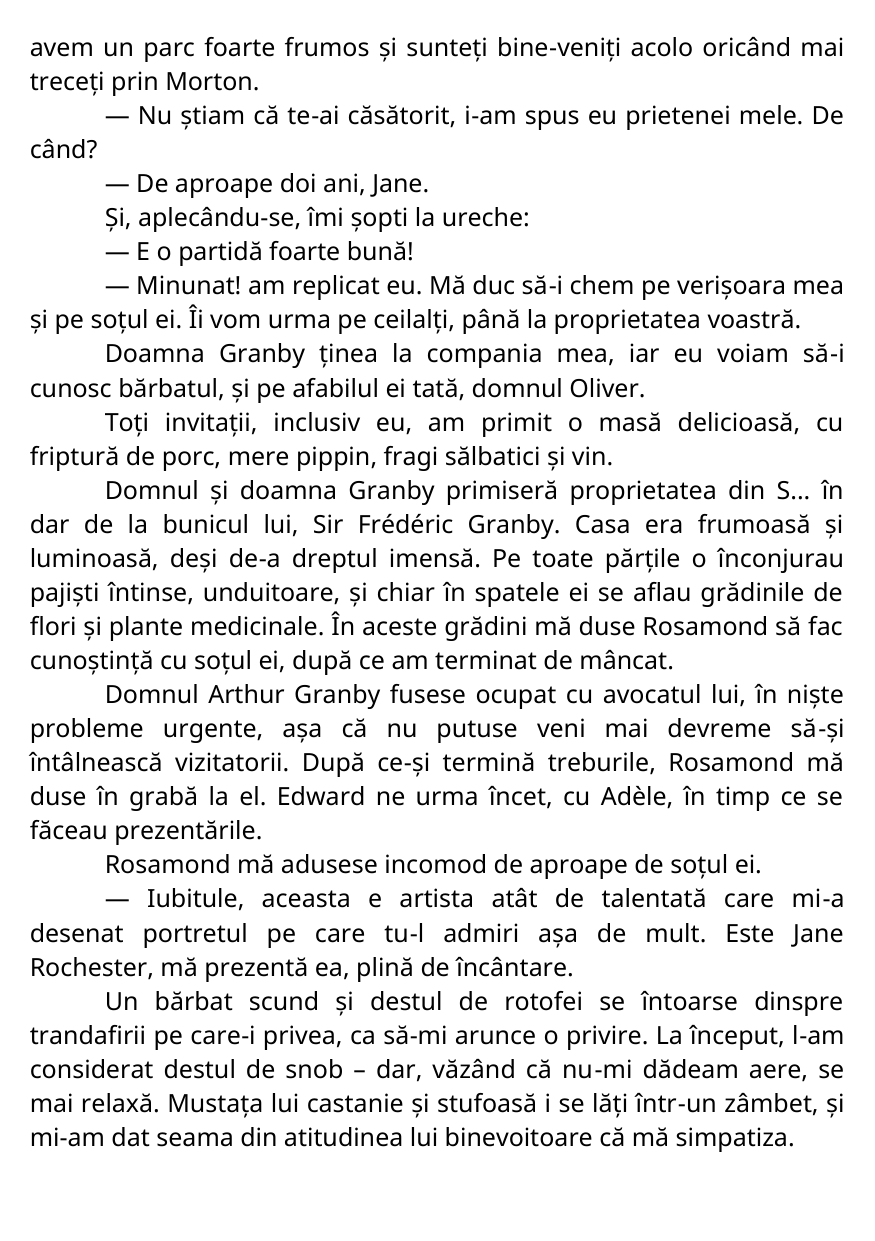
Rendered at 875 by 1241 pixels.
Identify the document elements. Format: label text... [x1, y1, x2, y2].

text Doamna Granby ţinea la compania mea, iar eu voiam să-i cunosc bărbatul, şi pe afabilul ei tată, domnul Oliver. [29, 336, 844, 404]
text Toţi invitaţii, inclusiv eu, am primit o masă delicioasă, cu friptură de porc, mere pippin, fragi sălbatici şi vin. [29, 404, 844, 472]
text — Iubitule, aceasta e artista atât de talentată care mi-a desenat portretul pe care tu-l admiri aşa de mult. Este Jane Rochester, mă prezentă ea, plină de încântare. [29, 881, 844, 983]
text Rosamond mă adusese incomod de aproape de soţul ei. [29, 847, 844, 881]
text Domnul Arthur Granby fusese ocupat cu avocatul lui, în nişte probleme urgente, aşa că nu putuse veni mai devreme să-şi întâlnească vizitatorii. După ce-şi termină treburile, Rosamond mă duse în grabă la el. Edward ne urma încet, cu Adèle, în timp ce se făceau prezentările. [29, 677, 844, 847]
text — De aproape doi ani, Jane. [29, 166, 844, 200]
text — Minunat! am replicat eu. Mă duc să-i chem pe verişoara mea şi pe soţul ei. Îi vom urma pe ceilalţi, până la proprietatea voastră. [29, 268, 844, 336]
text — E o partidă foarte bună! [29, 234, 844, 268]
text — Nu ştiam că te-ai căsătorit, i-am spus eu prietenei mele. De când? [29, 98, 844, 166]
text Şi, aplecându-se, îmi şopti la ureche: [29, 200, 844, 234]
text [29, 29, 844, 98]
text Un bărbat scund şi destul de rotofei se întoarse dinspre trandafirii pe care-i privea, ca să-mi arunce o privire. La început, l-am considerat destul de snob – dar, văzând că nu-mi dădeam aere, se mai relaxă. Mustaţa lui castanie şi stufoasă i se lăţi într-un zâmbet, şi mi-am dat seama din atitudinea lui binevoitoare că mă simpatiza. [29, 983, 844, 1154]
text Domnul şi doamna Granby primiseră proprietatea din S... în dar de la bunicul lui, Sir Frédéric Granby. Casa era frumoasă şi luminoasă, deşi de-a dreptul imensă. Pe toate părţile o înconjurau pajişti întinse, unduitoare, şi chiar în spatele ei se aflau grădinile de flori şi plante medicinale. În aceste grădini mă duse Rosamond să fac cunoştinţă cu soţul ei, după ce am terminat de mâncat. [29, 472, 844, 677]
